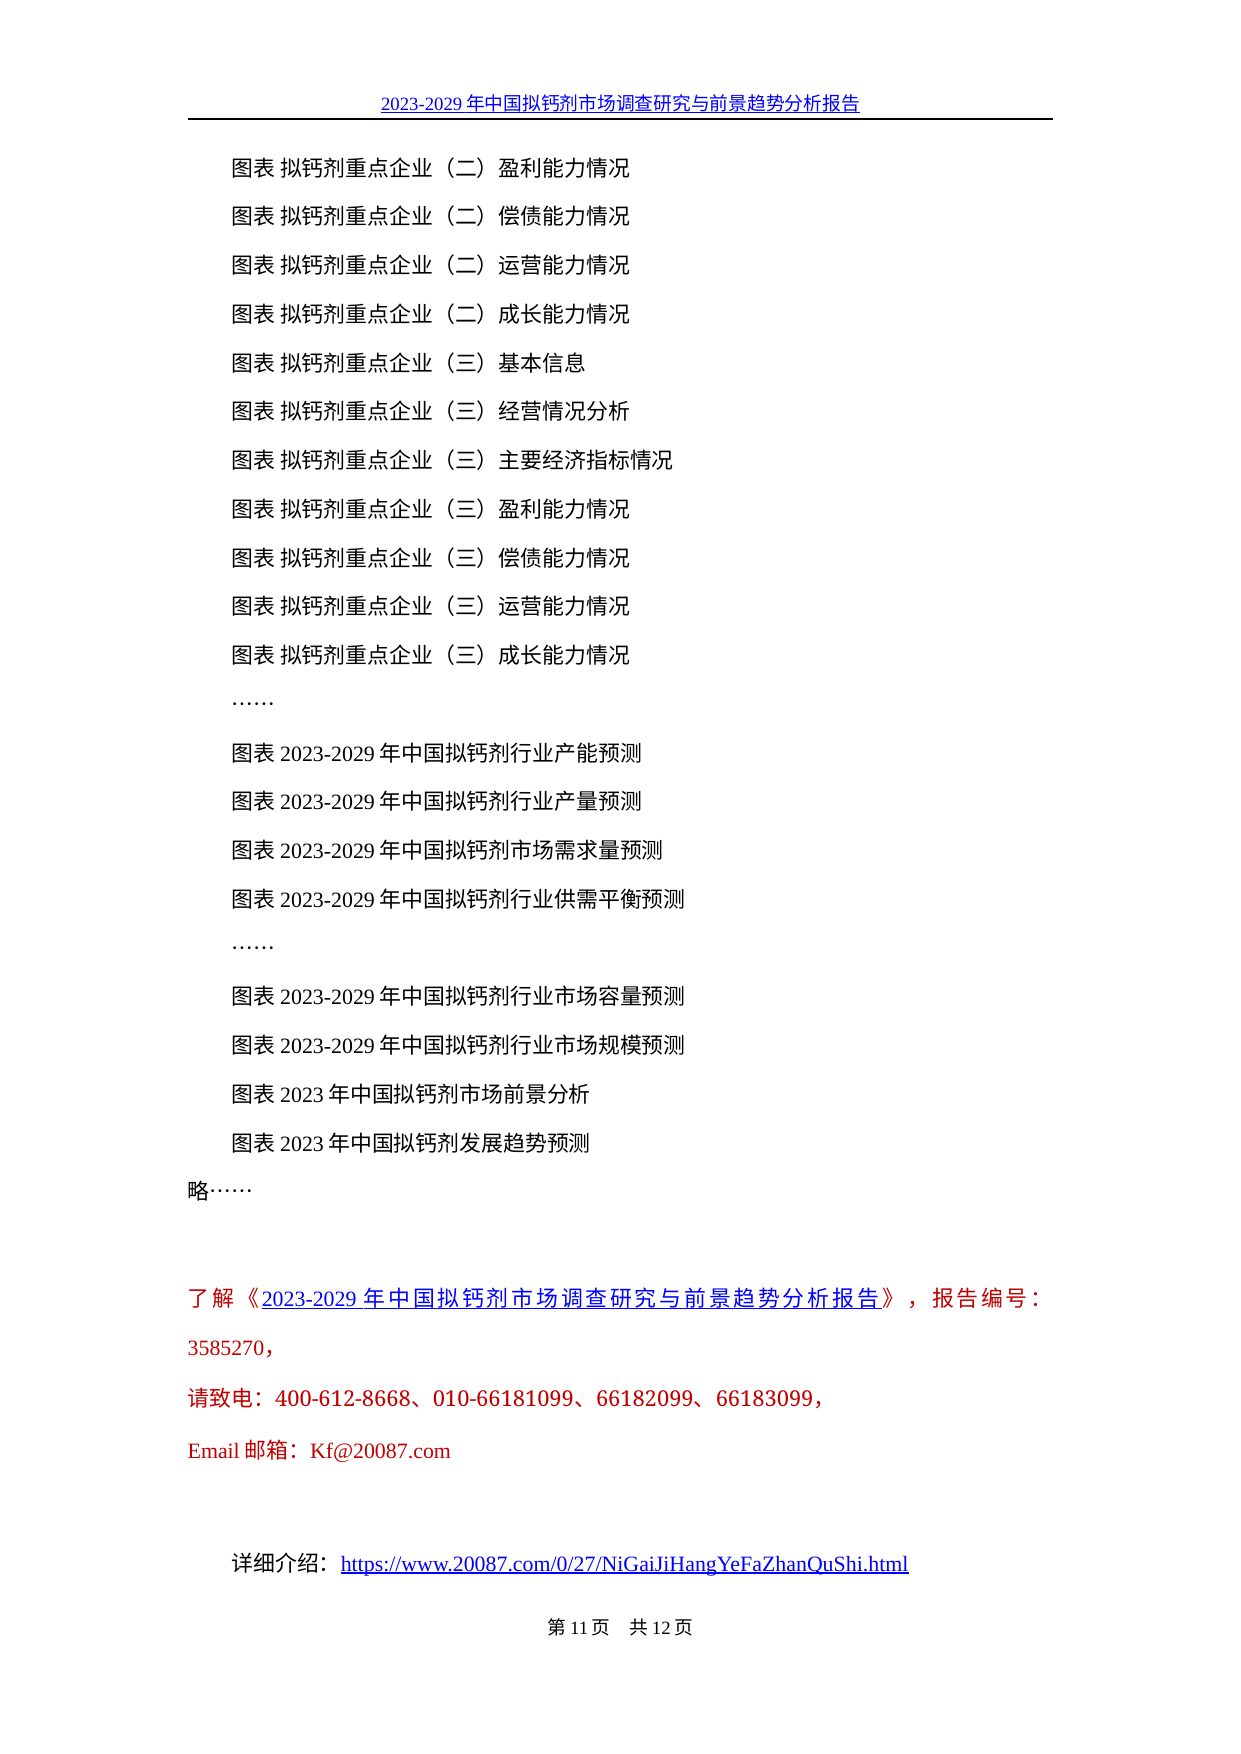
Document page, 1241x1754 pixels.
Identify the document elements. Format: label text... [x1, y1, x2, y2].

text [187, 150, 1053, 1206]
text 详细介绍：https://www.20087.com/0/27/NiGaiJiHangYeFaZhanQuShi.html [187, 1545, 1053, 1578]
text Email邮箱：Kf@20087.com [187, 1432, 1053, 1465]
text 请致电：400-612-8668、010-66181099、66182099、66183099， [187, 1381, 1053, 1413]
text 了解《2023-2029年中国拟钙剂市场调查研究与前景趋势分析报告》，报告编号：3585270， [187, 1280, 1053, 1362]
